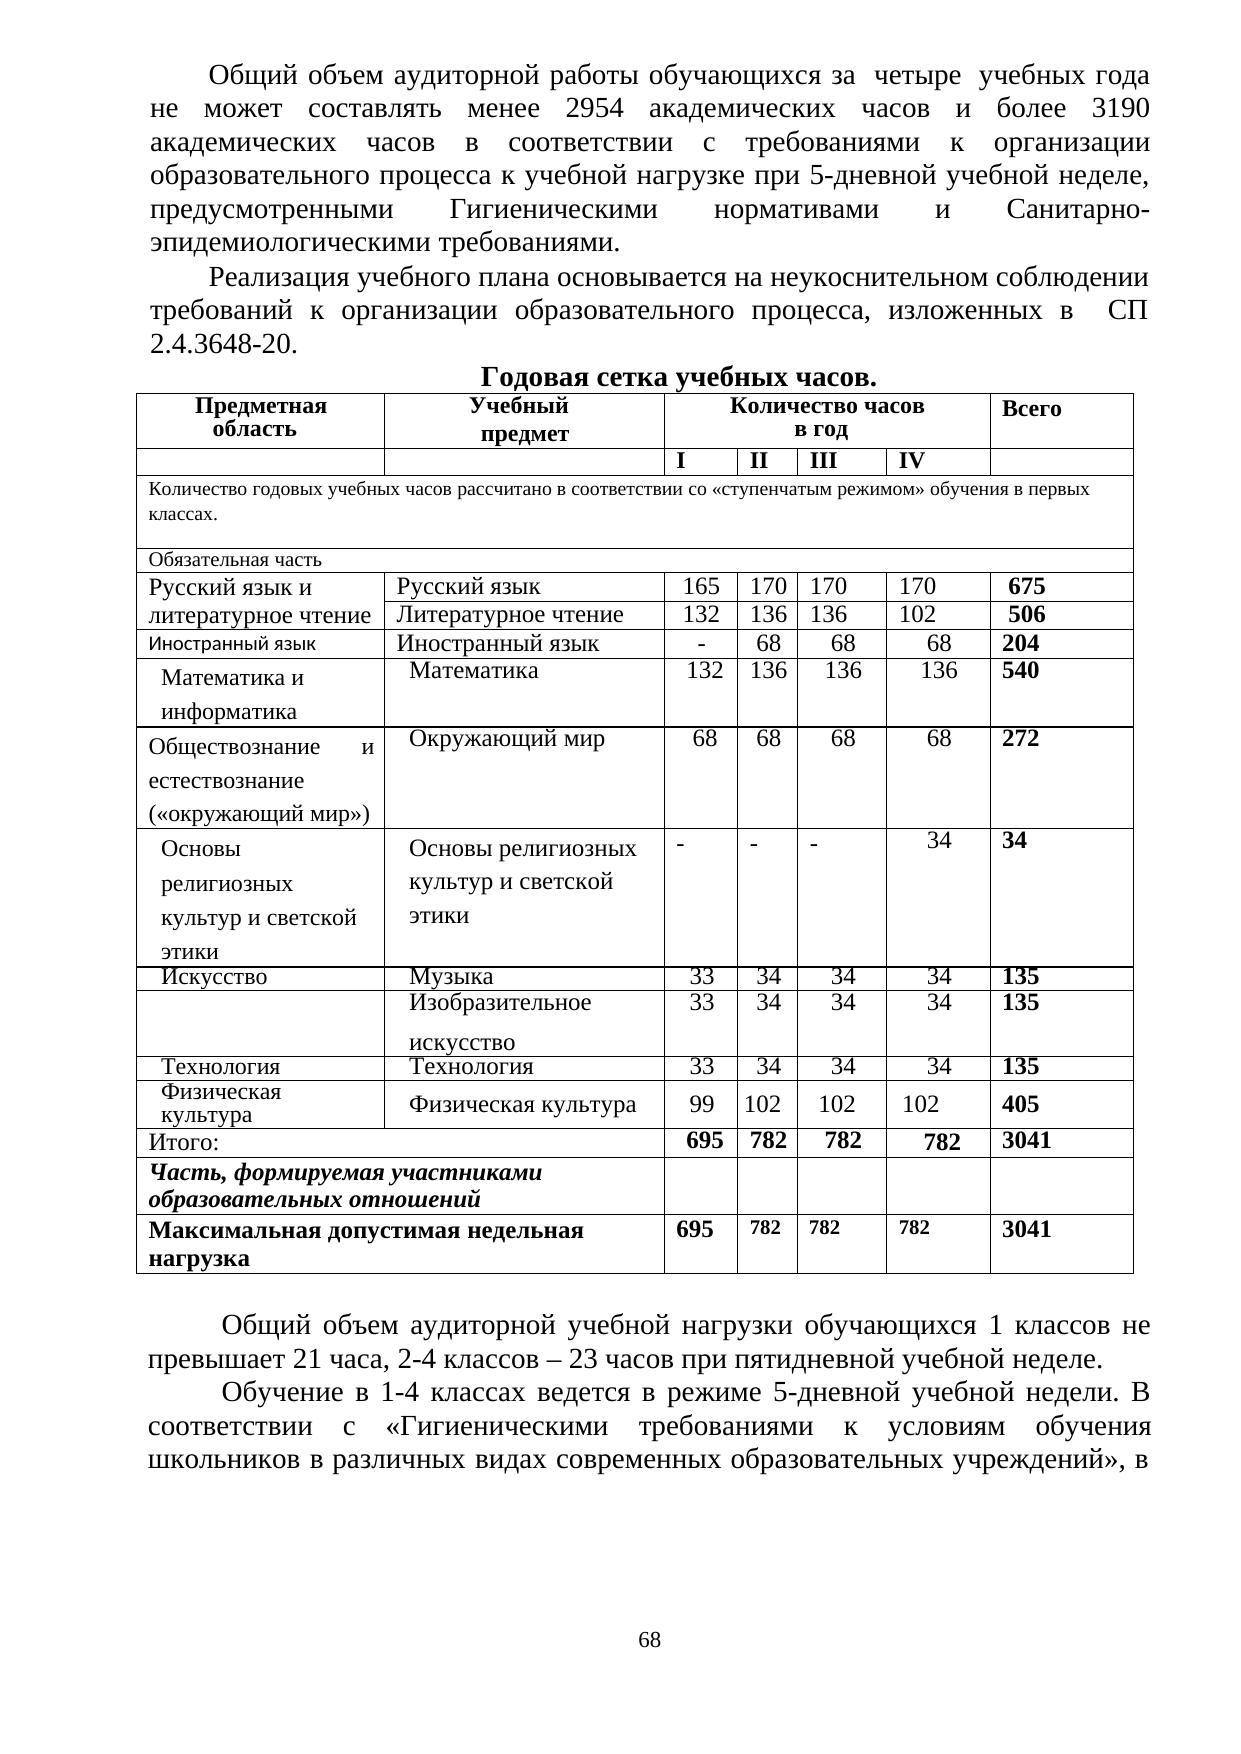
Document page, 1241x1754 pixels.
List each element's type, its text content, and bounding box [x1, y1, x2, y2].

table_cell 782 [738, 1129, 797, 1157]
table_cell Обязательная часть [137, 549, 1133, 572]
table_cell 34 [738, 968, 797, 989]
table_cell 204 [991, 630, 1133, 658]
table_cell [137, 991, 384, 1056]
table_cell 68 [738, 630, 797, 658]
table_cell 132 [665, 602, 737, 629]
table_cell Русский язык и литературное чтение [137, 573, 384, 629]
table_cell 136 [887, 659, 990, 726]
table_cell 33 [665, 968, 737, 989]
table_cell II [738, 449, 797, 475]
table_cell Физическая культура [385, 1081, 664, 1128]
table_cell Основы религиозных культур и светской этики [137, 829, 384, 966]
table_cell Количество годовых учебных часов рассчитано в соответствии со «ступенчатым режимом» обучения в первых классах. [137, 476, 1133, 548]
table_cell 102 [887, 602, 990, 629]
table_cell [991, 449, 1133, 475]
table_cell [385, 449, 664, 475]
table_cell 136 [798, 602, 886, 629]
table_cell - [665, 829, 737, 966]
table_cell 3041 [991, 1129, 1133, 1157]
table_cell 135 [991, 991, 1133, 1056]
table_cell Технология [137, 1057, 384, 1080]
table_cell 68 [665, 728, 737, 828]
table_cell 695 [665, 1129, 737, 1157]
table_cell 68 [798, 630, 886, 658]
table_cell Математика [385, 659, 664, 726]
table_cell 782 [887, 1129, 990, 1157]
table_cell 136 [798, 659, 886, 726]
table_cell 34 [798, 991, 886, 1056]
table_cell 135 [991, 1057, 1133, 1080]
text Годовая сетка учебных часов. [481, 359, 1176, 393]
table_cell 102 [738, 1081, 797, 1128]
table_cell 34 [738, 1057, 797, 1080]
table_cell 68 [798, 728, 886, 828]
table_cell 136 [738, 602, 797, 629]
table_cell 405 [991, 1081, 1133, 1128]
table_cell 102 [887, 1081, 990, 1128]
table_cell [738, 1158, 797, 1214]
table_cell Иностранный язык [385, 630, 664, 658]
table_cell 34 [991, 829, 1133, 966]
table_cell Окружающий мир [385, 728, 664, 828]
table_cell Русский язык [385, 573, 664, 601]
table_cell [665, 1158, 737, 1214]
table_cell 782 [798, 1215, 886, 1273]
table_cell III [798, 449, 886, 475]
table_cell [137, 449, 384, 475]
table_cell [798, 1158, 886, 1214]
table_cell 136 [738, 659, 797, 726]
table_cell I [665, 449, 737, 475]
table_cell IV [887, 449, 990, 475]
text Обучение в 1-4 классах ведется в режиме 5-дневной учебной недели. В соответствии с «Гигиеническими требованиями к условиям обучения школьников в различных видах современных образовательных учреждений», в [148, 1374, 1152, 1475]
table_cell 695 [665, 1215, 737, 1273]
table_cell 34 [887, 1057, 990, 1080]
text Общий объем аудиторной работы обучающихся за четыре учебных года не может составлять менее 2954 академических часов и более 3190 академических часов в соответствии с требованиями к организации образовательного процесса к учебной нагрузке при 5-дневной учебной неделе, предусмотренными Гигиеническими нормативами и Санитарно- эпидемиологическими требованиями. [150, 57, 1150, 258]
table_cell 170 [798, 573, 886, 601]
text Реализация учебного плана основывается на неукоснительном соблюдении требований к организации образовательного процесса, изложенных в СП 2.4.3648-20. [150, 259, 1149, 359]
table_cell 170 [887, 573, 990, 601]
table_cell 782 [738, 1215, 797, 1273]
table_cell 68 [887, 630, 990, 658]
table_cell - [738, 829, 797, 966]
table_cell Основы религиозных культур и светской этики [385, 829, 664, 966]
table_header Количество часов в год [665, 394, 990, 447]
table_cell 272 [991, 728, 1133, 828]
table_cell 68 [738, 728, 797, 828]
table_cell 782 [887, 1215, 990, 1273]
table_cell Максимальная допустимая недельная нагрузка [137, 1215, 664, 1273]
table_cell Итого: [137, 1129, 664, 1157]
table_cell Искусство [137, 968, 384, 989]
table_cell Иностранный язык [137, 630, 384, 658]
table_cell 135 [991, 968, 1133, 989]
table_cell 33 [665, 1057, 737, 1080]
table_cell 3041 [991, 1215, 1133, 1273]
table_cell 34 [887, 991, 990, 1056]
table_cell 34 [738, 991, 797, 1056]
table_cell 34 [887, 968, 990, 989]
table_cell - [798, 829, 886, 966]
table_cell Изобразительное искусство [385, 991, 664, 1056]
text Общий объем аудиторной учебной нагрузки обучающихся 1 классов не превышает 21 часа, 2-4 классов – 23 часов при пятидневной учебной неделе. [148, 1307, 1152, 1374]
table_cell 34 [887, 829, 990, 966]
table_cell 132 [665, 659, 737, 726]
table_cell Музыка [385, 968, 664, 989]
table_cell 170 [738, 573, 797, 601]
table_cell Физическая культура [137, 1081, 384, 1128]
table_cell 34 [798, 1057, 886, 1080]
table_cell 782 [798, 1129, 886, 1157]
table_cell Математика и информатика [137, 659, 384, 726]
table_cell 99 [665, 1081, 737, 1128]
table_cell Часть, формируемая участниками образовательных отношений [137, 1158, 664, 1214]
table_cell 506 [991, 602, 1133, 629]
table_cell Технология [385, 1057, 664, 1080]
table_cell 540 [991, 659, 1133, 726]
table_cell Обществознание и естествознание («окружающий мир») [137, 728, 384, 828]
table_cell 102 [798, 1081, 886, 1128]
table_cell Литературное чтение [385, 602, 664, 629]
table_cell 34 [798, 968, 886, 989]
table_header Всего [991, 394, 1133, 447]
table_cell [991, 1158, 1133, 1214]
table_cell 68 [887, 728, 990, 828]
table_cell - [665, 630, 737, 658]
table_cell 675 [991, 573, 1133, 601]
table_header Учебный предмет [385, 394, 664, 447]
table_cell 165 [665, 573, 737, 601]
table_header Предметная область [137, 394, 384, 447]
table_cell 33 [665, 991, 737, 1056]
table_cell [887, 1158, 990, 1214]
